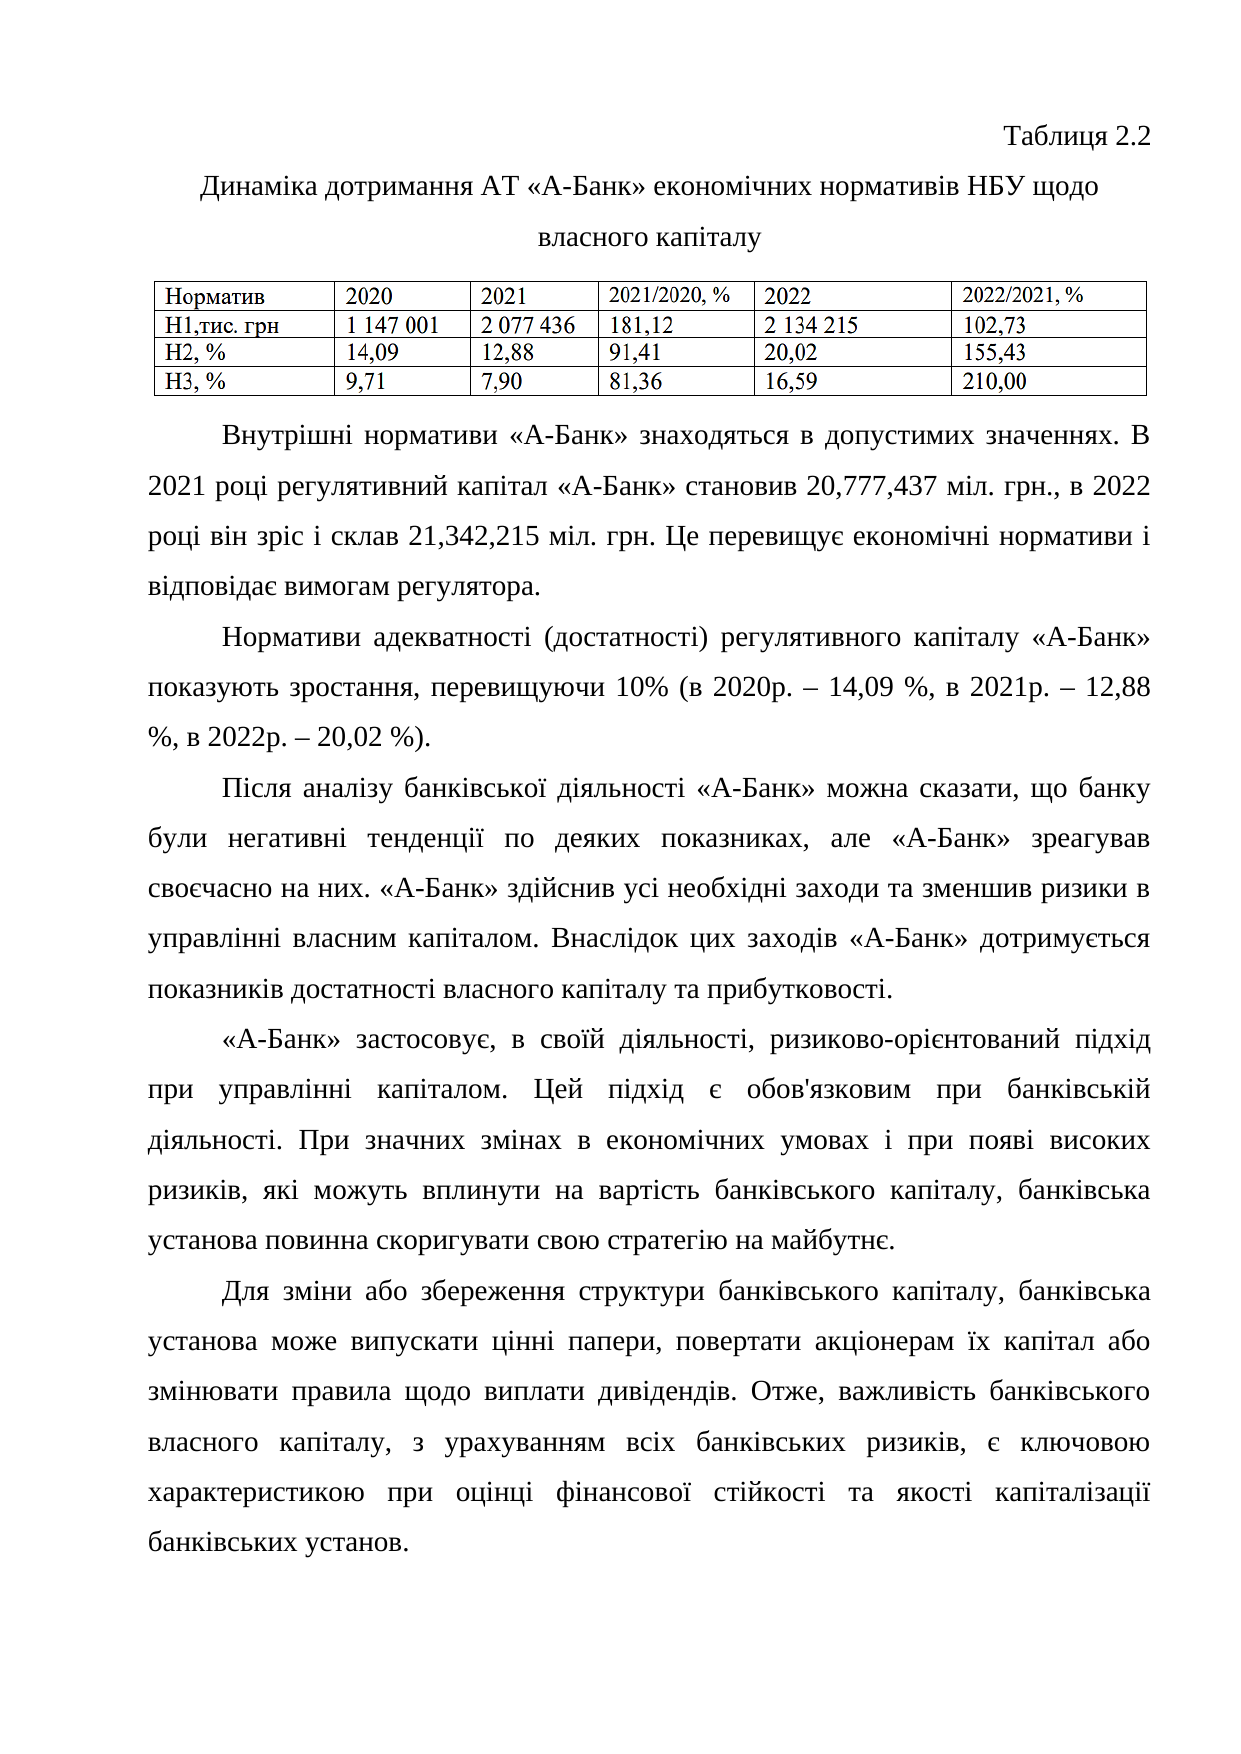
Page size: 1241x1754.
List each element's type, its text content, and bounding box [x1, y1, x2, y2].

text Після аналізу банківської діяльності «А-Банк» можна сказати, що банку були негативні тенденції по деяких показниках, але «А-Банк» зреагував своєчасно на них. «А-Банк» здійснив усі необхідні заходи та зменшив ризики в управлінні власним капіталом. Внаслідок цих заходів «А-Банк» дотримується показників достатності власного капіталу та прибутковості. [148, 770, 1152, 1004]
text «А-Банк» застосовує, в своїй діяльності, ризиково-орієнтований підхід при управлінні капіталом. Цей підхід є обов'язковим при банківській діяльності. При значних змінах в економічних умовах і при появі високих ризиків, які можуть вплинути на вартість банківського капіталу, банківська установа повинна скоригувати свою стратегію на майбутнє. [148, 1021, 1152, 1256]
text Нормативи адекватності (достатності) регулятивного капіталу «А-Банк» показують зростання, перевищуючи 10% (в 2020р. – 14,09 %, в 2021р. – 12,88 %, в 2022р. – 20,02 %). [148, 619, 1152, 753]
text Таблиця 2.2 [148, 118, 1152, 152]
text Внутрішні нормативи «А-Банк» знаходяться в допустимих значеннях. В 2021 році регулятивний капітал «А-Банк» становив 20,777,437 міл. грн., в 2022 році він зріс і склав 21,342,215 міл. грн. Це перевищує економічні нормативи і відповідає вимогам регулятора. [148, 417, 1152, 602]
text Динаміка дотримання АТ «А-Банк» економічних нормативів НБУ щодо власного капіталу [148, 168, 1152, 252]
text Для зміни або збереження структури банківського капіталу, банківська установа може випускати цінні папери, повертати акціонерам їх капітал або змінювати правила щодо виплати дивідендів. Отже, важливість банківського власного капіталу, з урахуванням всіх банківських ризиків, є ключовою характеристикою при оцінці фінансової стійкості та якості капіталізації банківських установ. [148, 1273, 1152, 1558]
picture [147, 268, 1152, 403]
